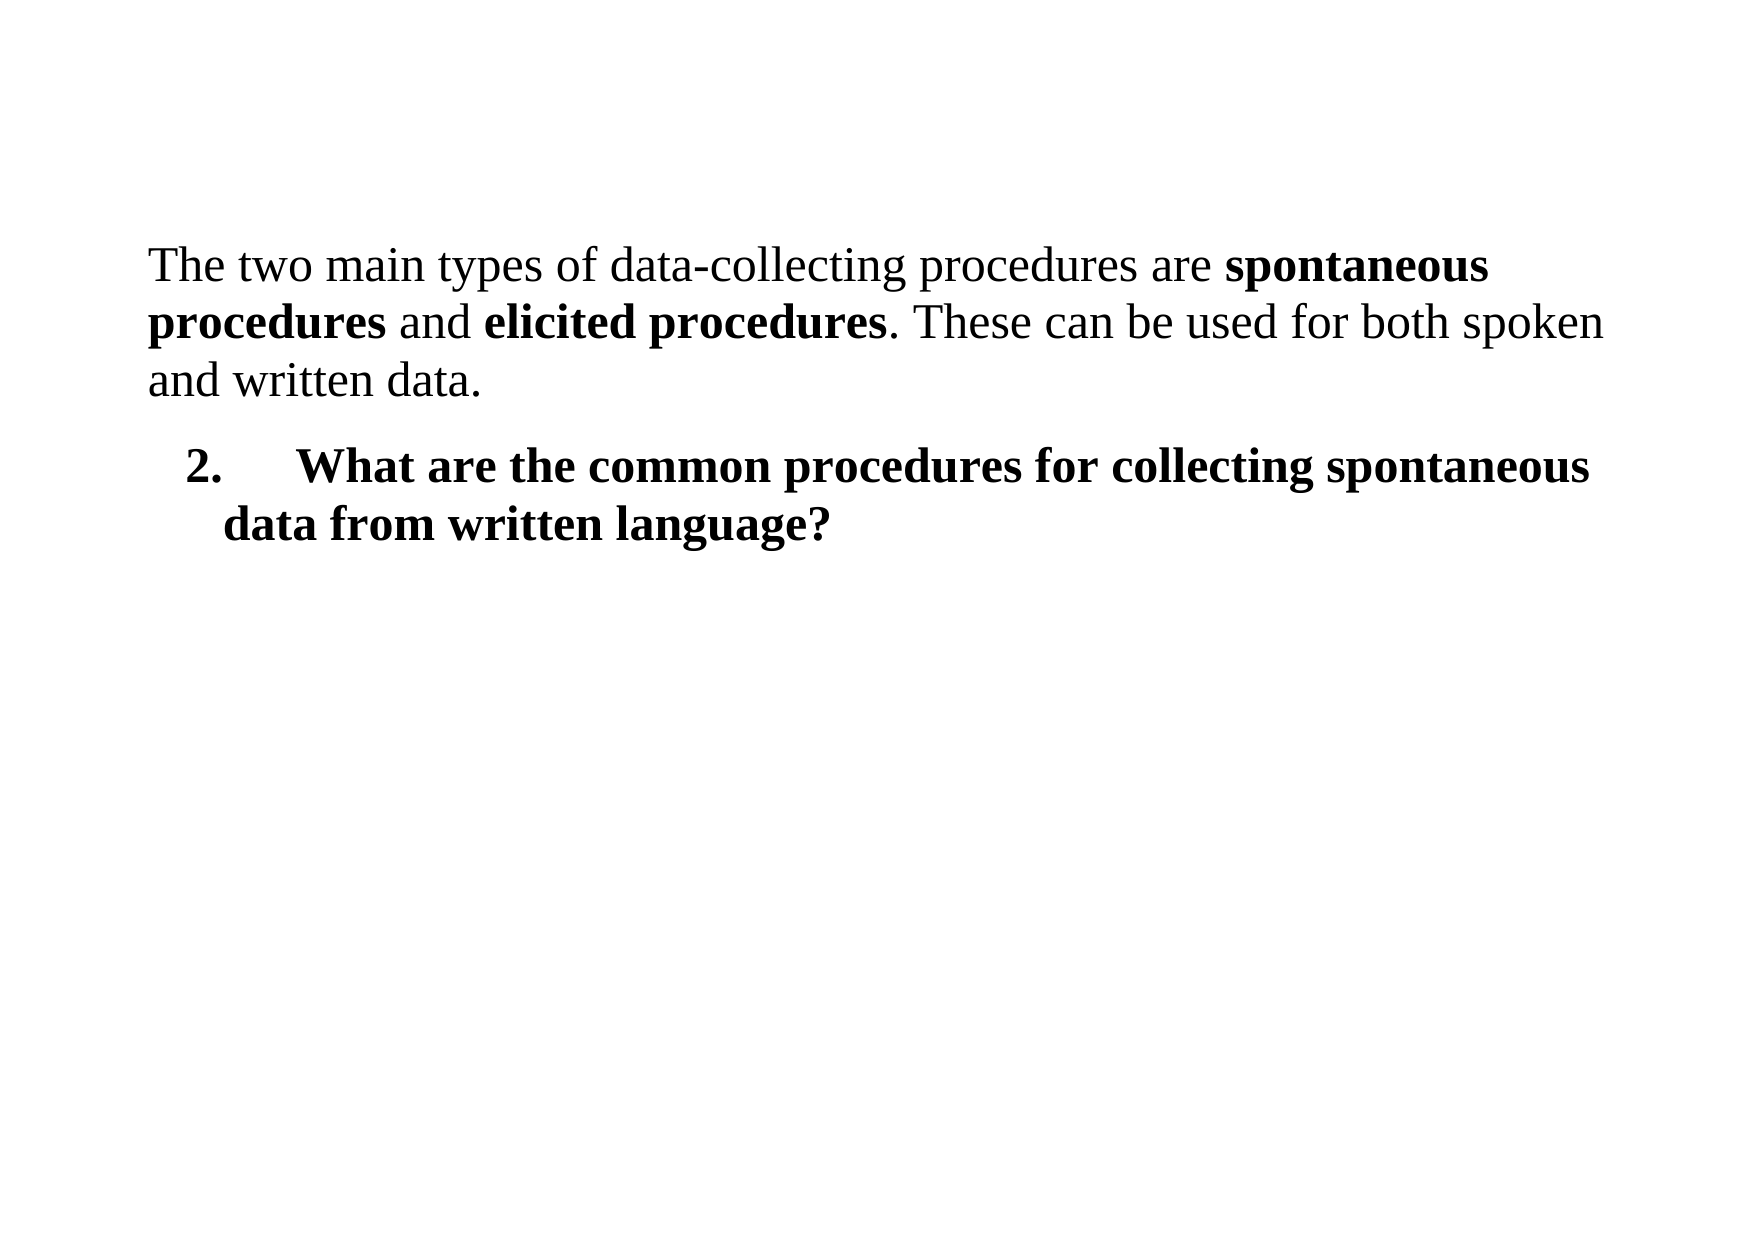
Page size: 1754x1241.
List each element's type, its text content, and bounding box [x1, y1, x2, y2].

list What are the common procedures for collecting spontaneous data from written language? [185, 436, 1606, 551]
text The two main types of data-collecting procedures are spontaneous procedures and elicited procedures. These can be used for both spoken and written data. [148, 234, 1606, 407]
